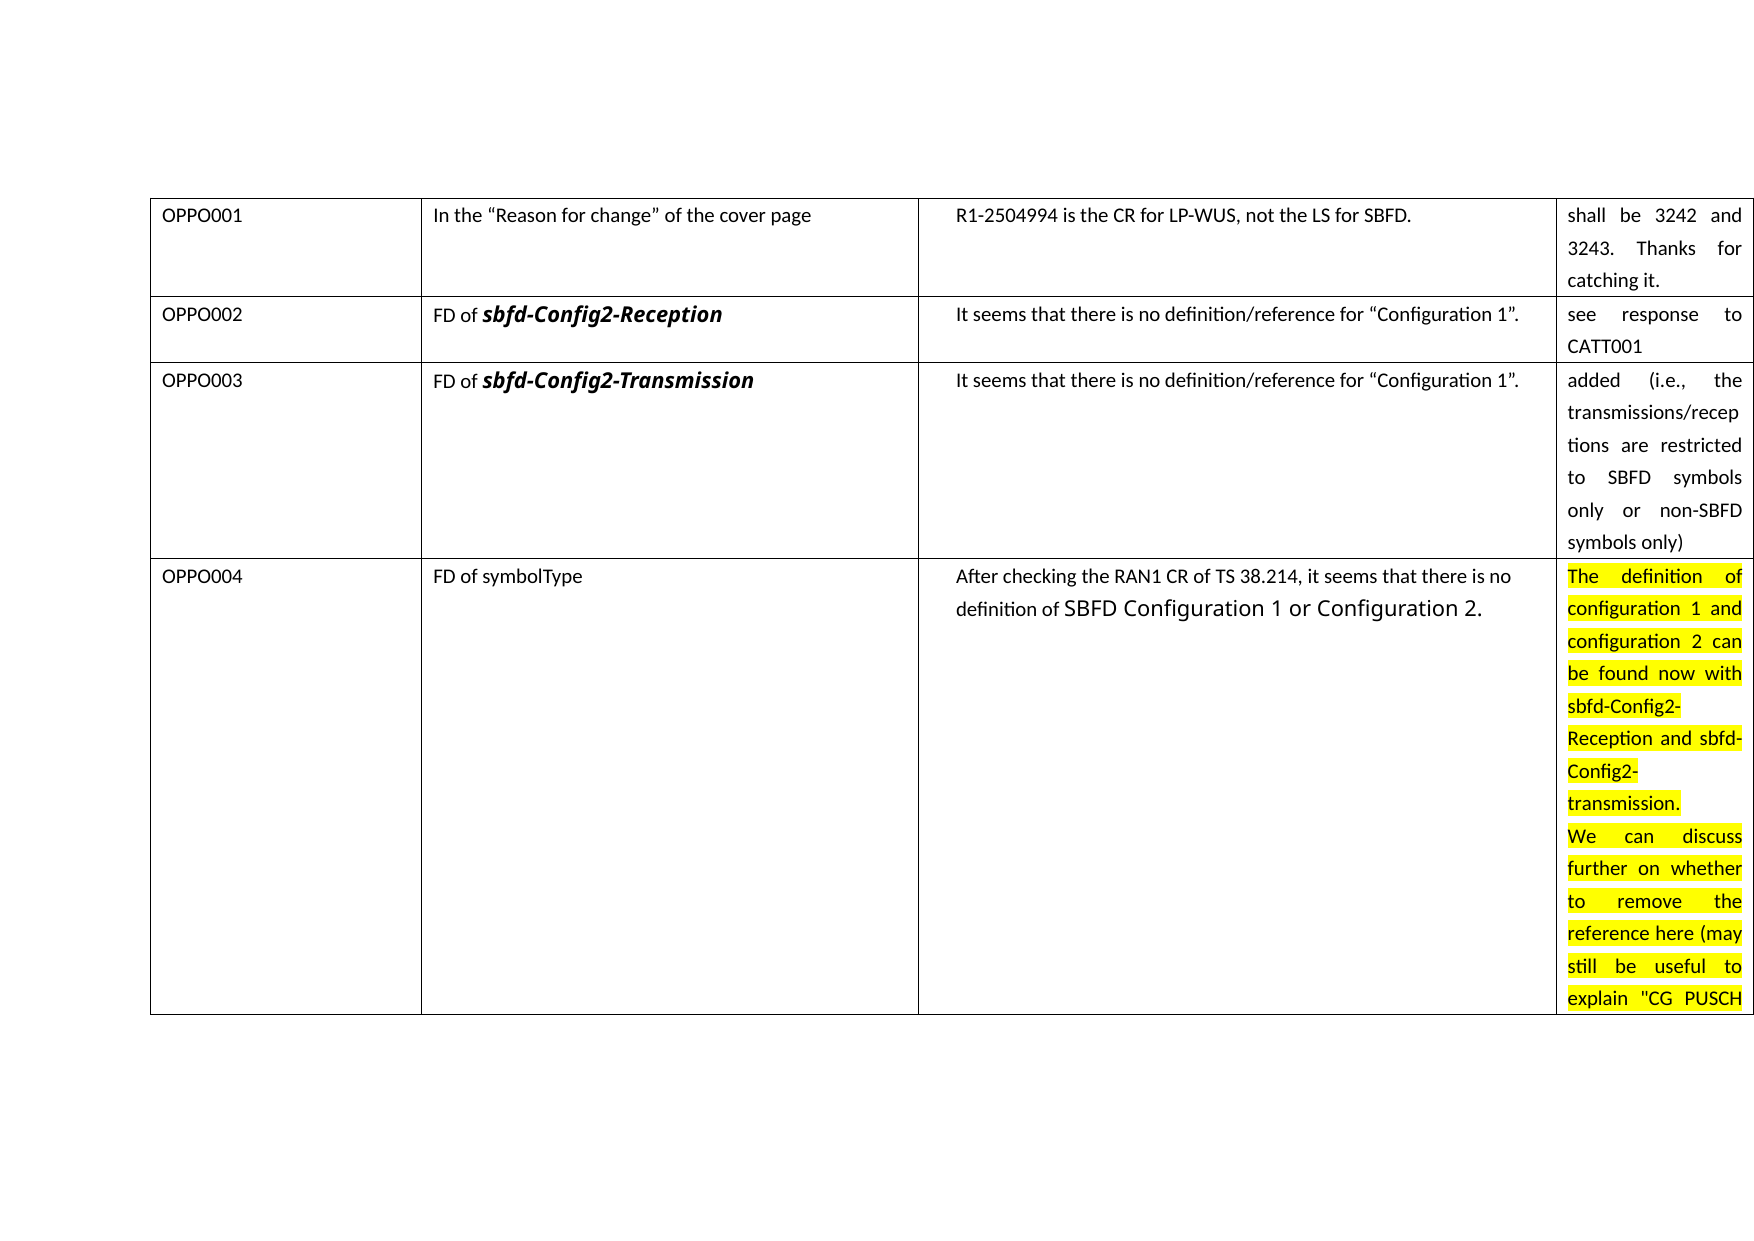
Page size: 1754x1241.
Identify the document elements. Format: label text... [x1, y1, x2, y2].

table_cell added (i.e., the transmissions/receptions are restricted to SBFD symbols only or non-SBFD symbols only) [1557, 363, 1753, 558]
table_cell see response to CATT001 [1557, 297, 1753, 362]
table_cell OPPO003 [151, 363, 421, 558]
table_cell FD of sbfd-Config2-Reception [422, 297, 918, 362]
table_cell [919, 559, 1556, 1014]
table_cell OPPO004 [151, 559, 421, 1014]
table_cell It seems that there is no definition/reference for “Configuration 1”. [919, 363, 1556, 558]
table_cell OPPO002 [151, 297, 421, 362]
table_cell OPPO001 [151, 199, 421, 296]
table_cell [1557, 559, 1753, 1014]
table_cell In the “Reason for change” of the cover page [422, 199, 918, 296]
table_cell FD of symbolType [422, 559, 918, 1014]
table_cell FD of sbfd-Config2-Transmission [422, 363, 918, 558]
table_cell R1-2504994 is the CR for LP-WUS, not the LS for SBFD. [919, 199, 1556, 296]
table_cell shall be 3242 and 3243. Thanks for catching it. [1557, 199, 1753, 296]
table_cell It seems that there is no definition/reference for “Configuration 1”. [919, 297, 1556, 362]
